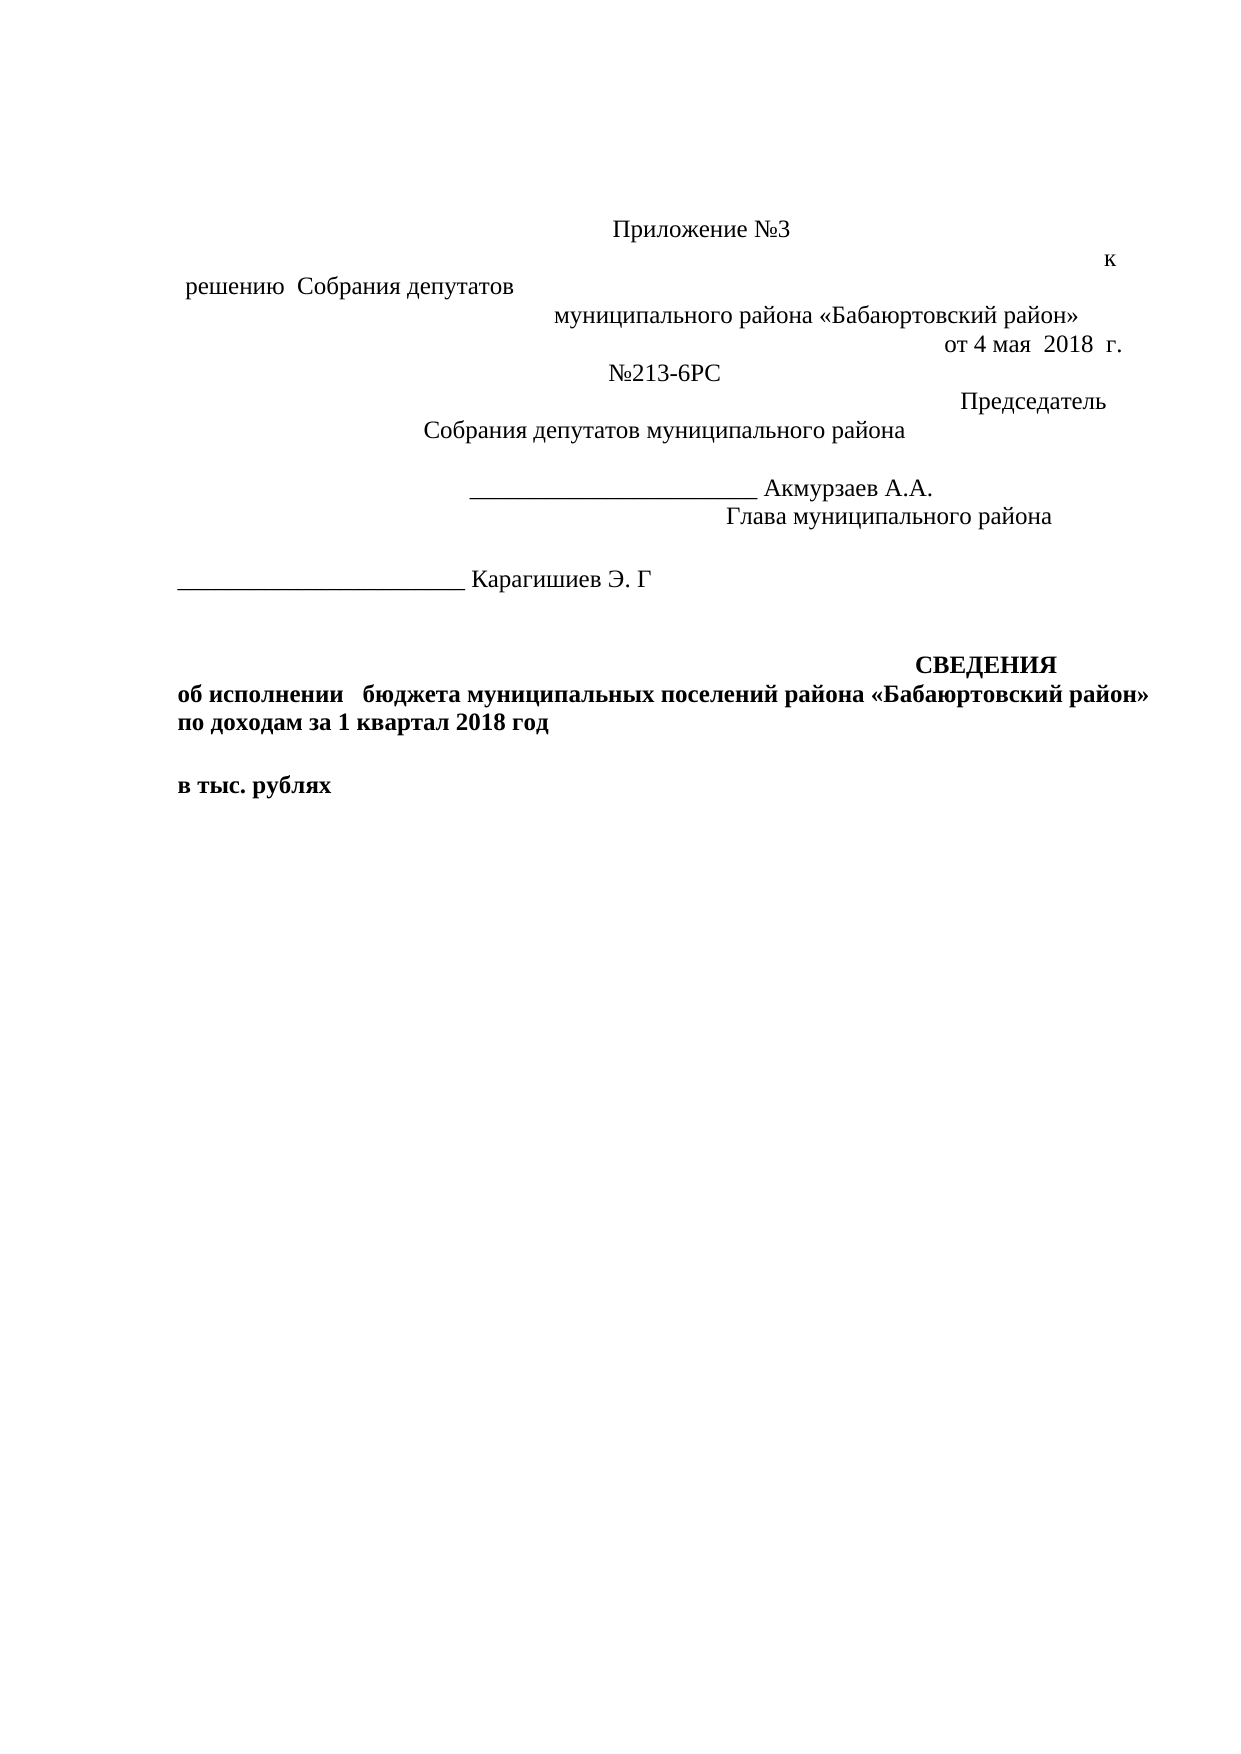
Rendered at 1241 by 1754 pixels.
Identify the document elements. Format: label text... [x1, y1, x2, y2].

subtitle Приложение №3 [177, 180, 1152, 243]
subtitle в тыс. рублях [177, 736, 1152, 798]
subtitle _______________________ Карагишиев Э. Г [177, 530, 1152, 592]
subtitle об исполнении бюджета муниципальных поселений района «Бабаюртовский район» по доходам за 1 квартал 2018 год [177, 679, 1152, 736]
subtitle Председатель Собрания депутатов муниципального района _______________________ Акмурзаев А.А. [177, 386, 1152, 501]
subtitle от 4 мая 2018 г. №213-6РС [177, 329, 1152, 386]
subtitle к решению Собрания депутатов муниципального района «Бабаюртовский район» [177, 243, 1152, 329]
subtitle Глава муниципального района [177, 501, 1152, 530]
subtitle СВЕДЕНИЯ [177, 650, 1152, 679]
